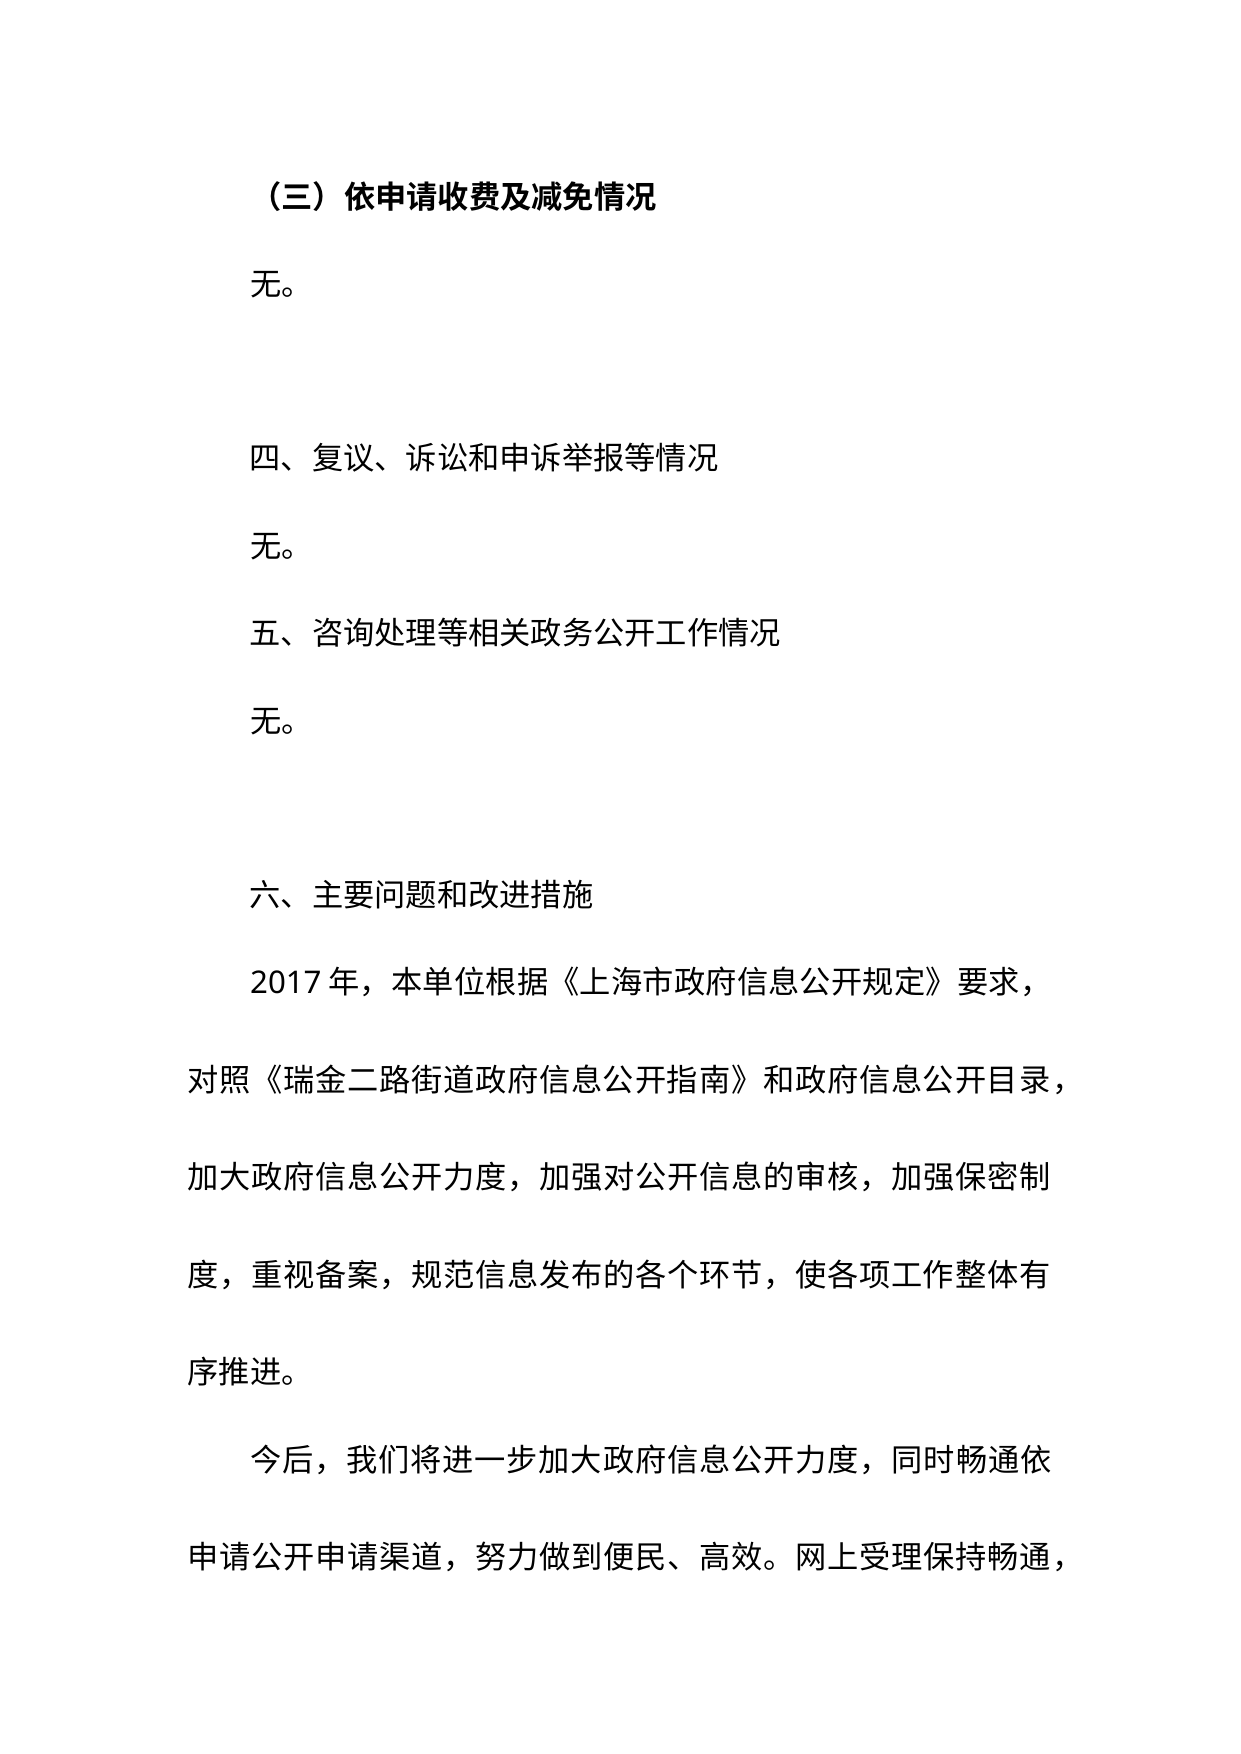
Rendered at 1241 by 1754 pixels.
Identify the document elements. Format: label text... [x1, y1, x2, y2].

text 2017年，本单位根据《上海市政府信息公开规定》要求，对照《瑞金二路街道政府信息公开指南》和政府信息公开目录，加大政府信息公开力度，加强对公开信息的审核，加强保密制度，重视备案，规范信息发布的各个环节，使各项工作整体有序推进。 [187, 948, 1053, 1403]
text 无。 [187, 511, 1053, 576]
text 无。 [187, 686, 1053, 751]
text 无。 [187, 249, 1053, 314]
text （三）依申请收费及减免情况 [187, 162, 1053, 227]
text 四、复议、诉讼和申诉举报等情况 [187, 423, 1053, 488]
text 六、主要问题和改进措施 [187, 860, 1053, 925]
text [187, 1425, 1053, 1588]
text 五、咨询处理等相关政务公开工作情况 [187, 599, 1053, 664]
